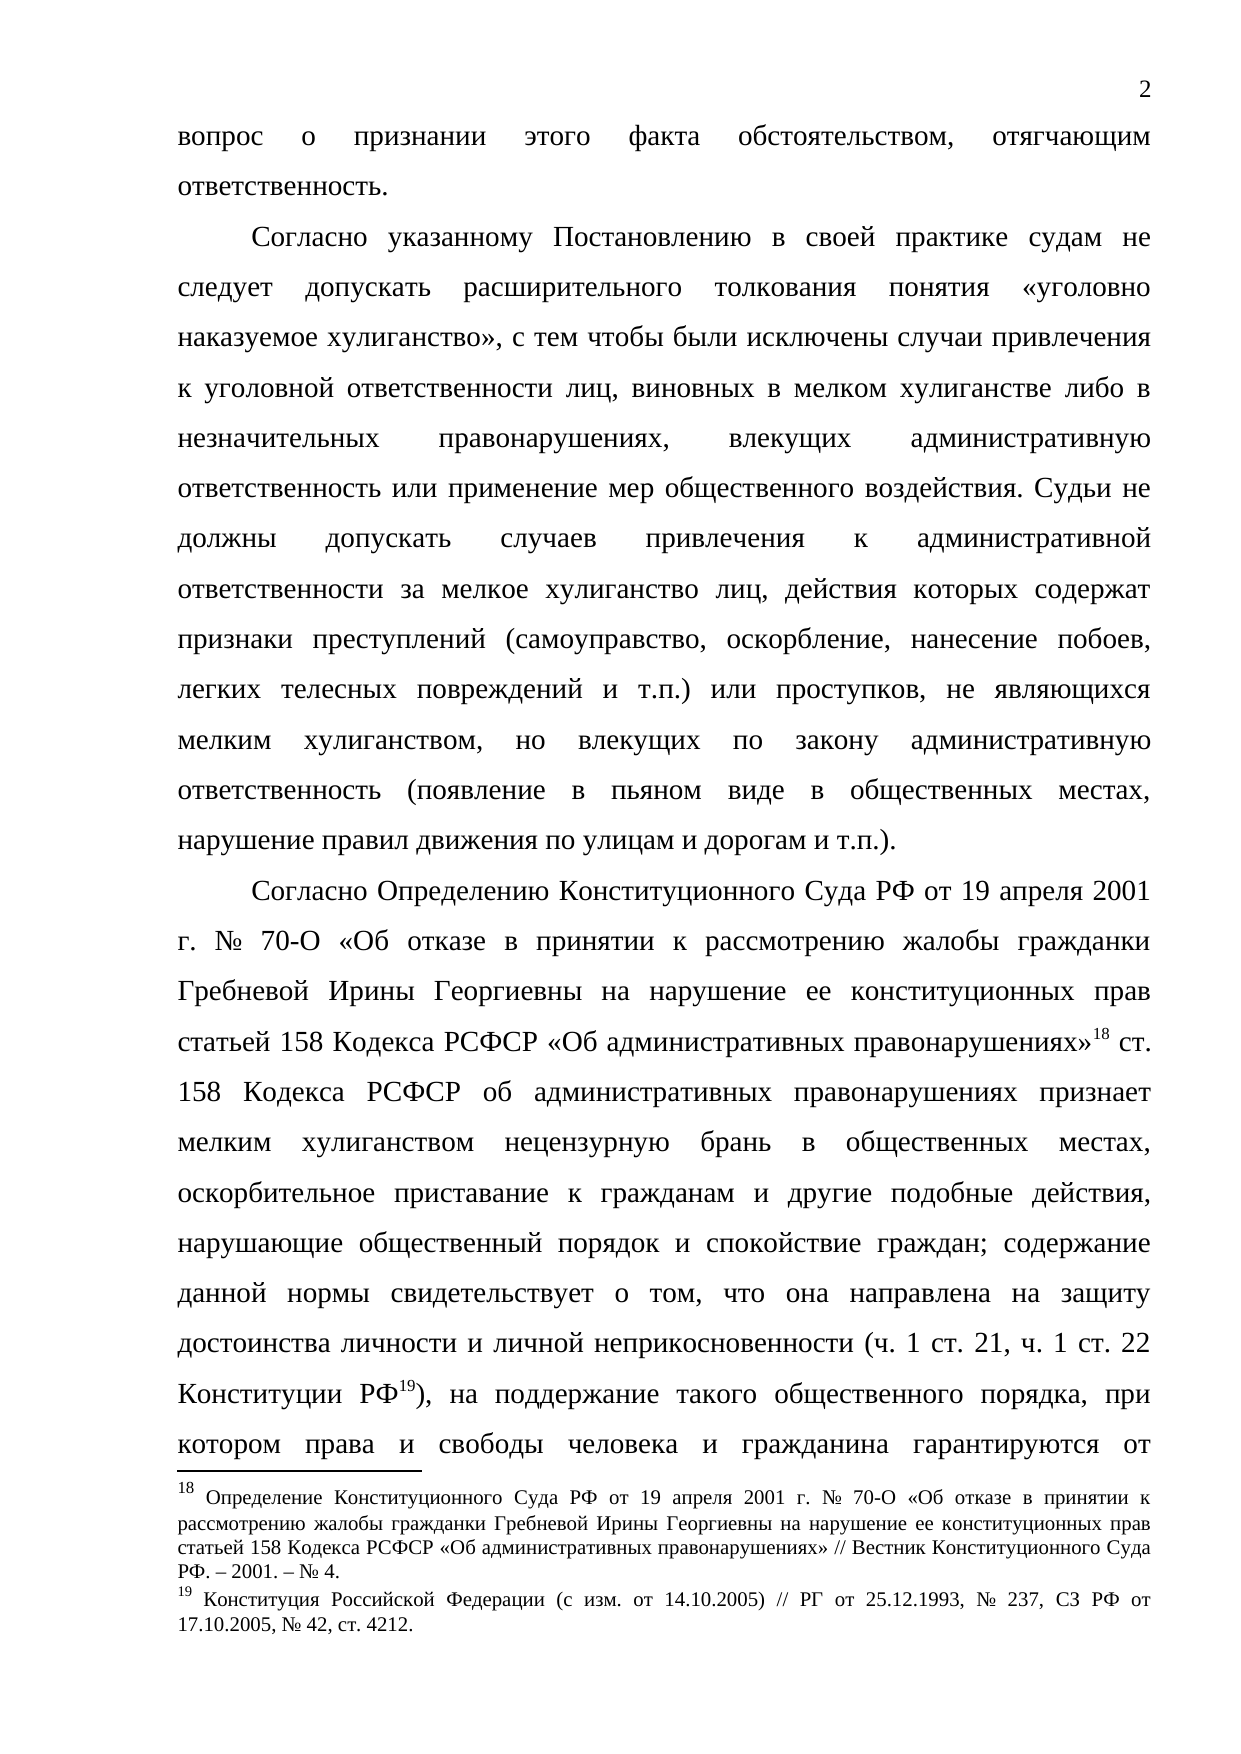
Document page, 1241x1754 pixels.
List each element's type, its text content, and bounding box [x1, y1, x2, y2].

text Согласно указанному Постановлению в своей практике судам не следует допускать расширительного толкования понятия «уголовно наказуемое хулиганство», с тем чтобы были исключены случаи привлечения к уголовной ответственности лиц, виновных в мелком хулиганстве либо в незначительных правонарушениях, влекущих административную ответственность или применение мер общественного воздействия. Судьи не должны допускать случаев привлечения к административной ответственности за мелкое хулиганство лиц, действия которых содержат признаки преступлений (самоуправство, оскорбление, нанесение побоев, легких телесных повреждений и т.п.) или проступков, не являющихся мелким хулиганством, но влекущих по закону административную ответственность (появление в пьяном виде в общественных местах, нарушение правил движения по улицам и дорогам и т.п.). [177, 219, 1152, 856]
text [177, 873, 1152, 1460]
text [177, 118, 1152, 202]
